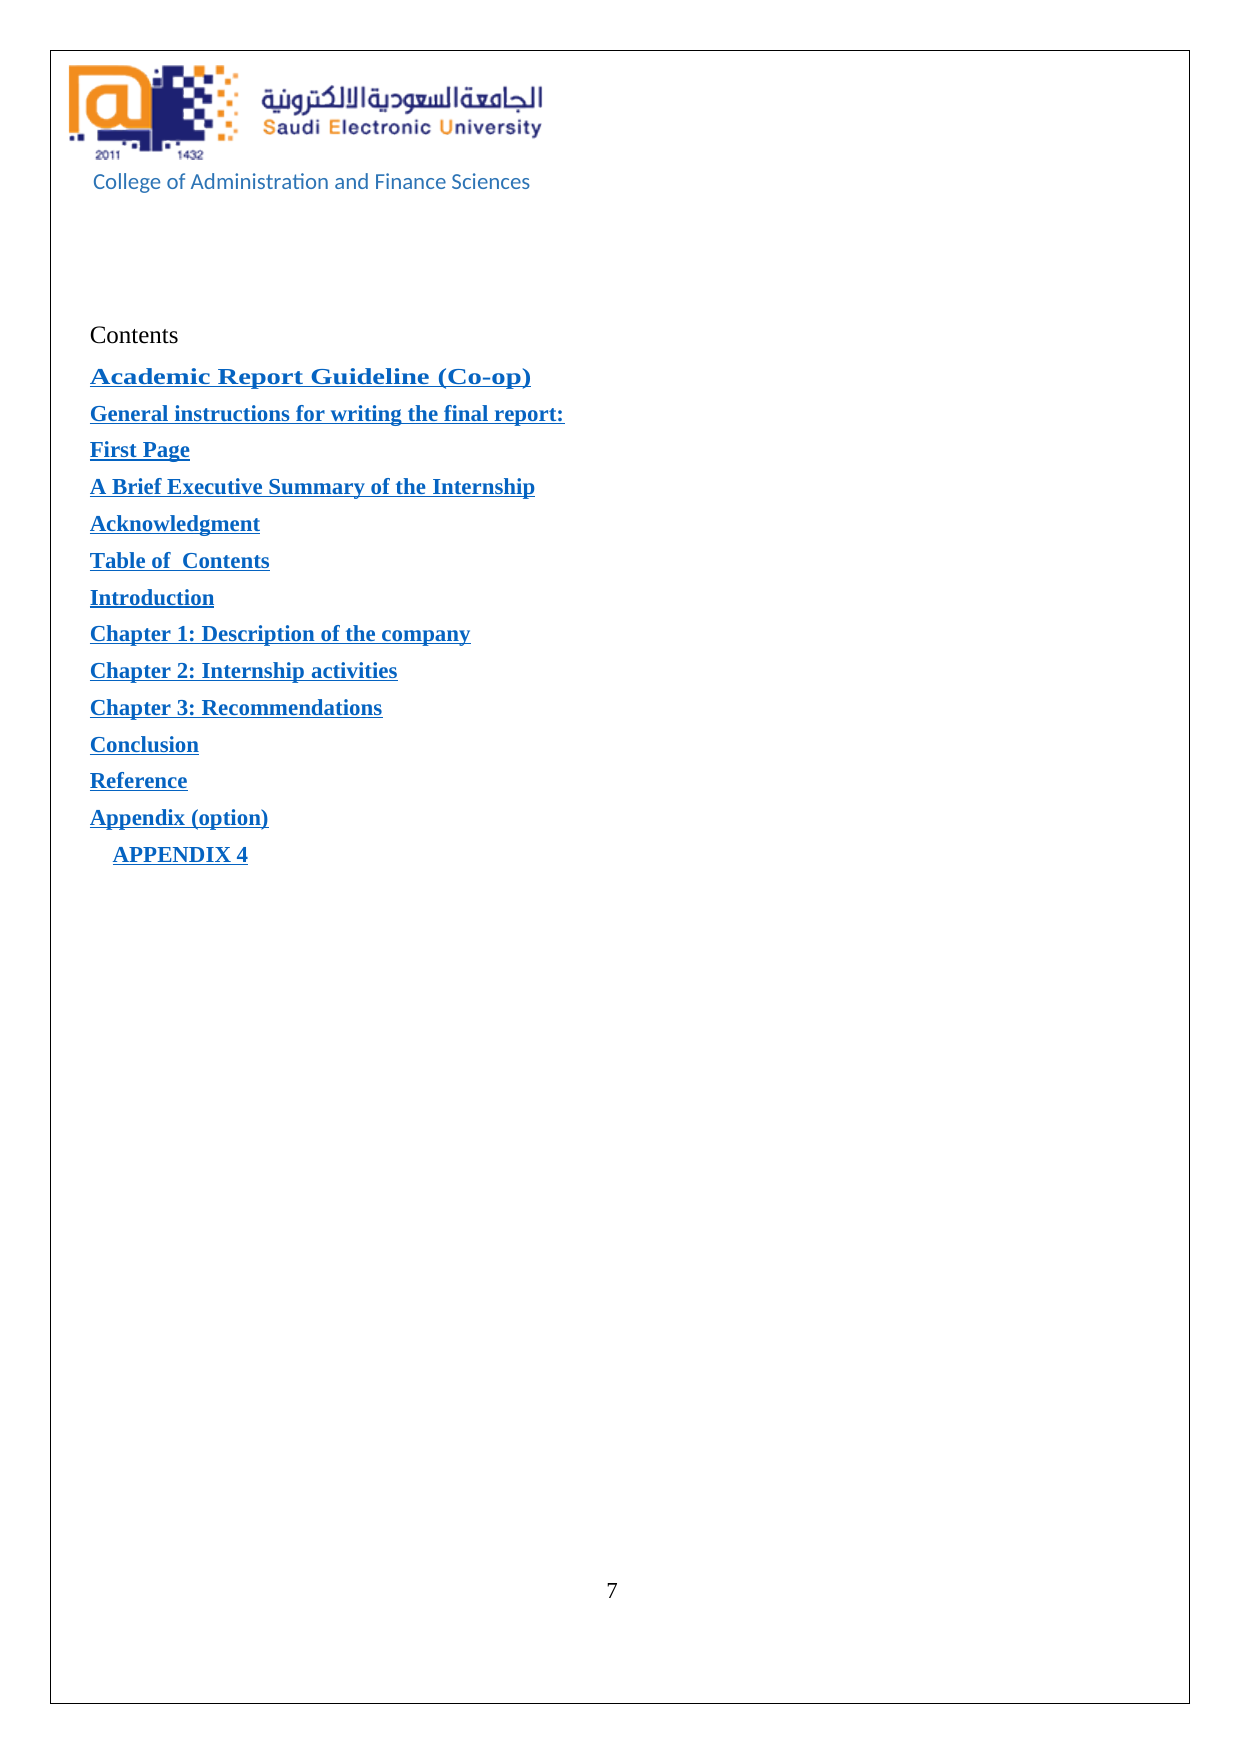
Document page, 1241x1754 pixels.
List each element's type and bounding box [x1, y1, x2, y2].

picture [68, 65, 543, 160]
